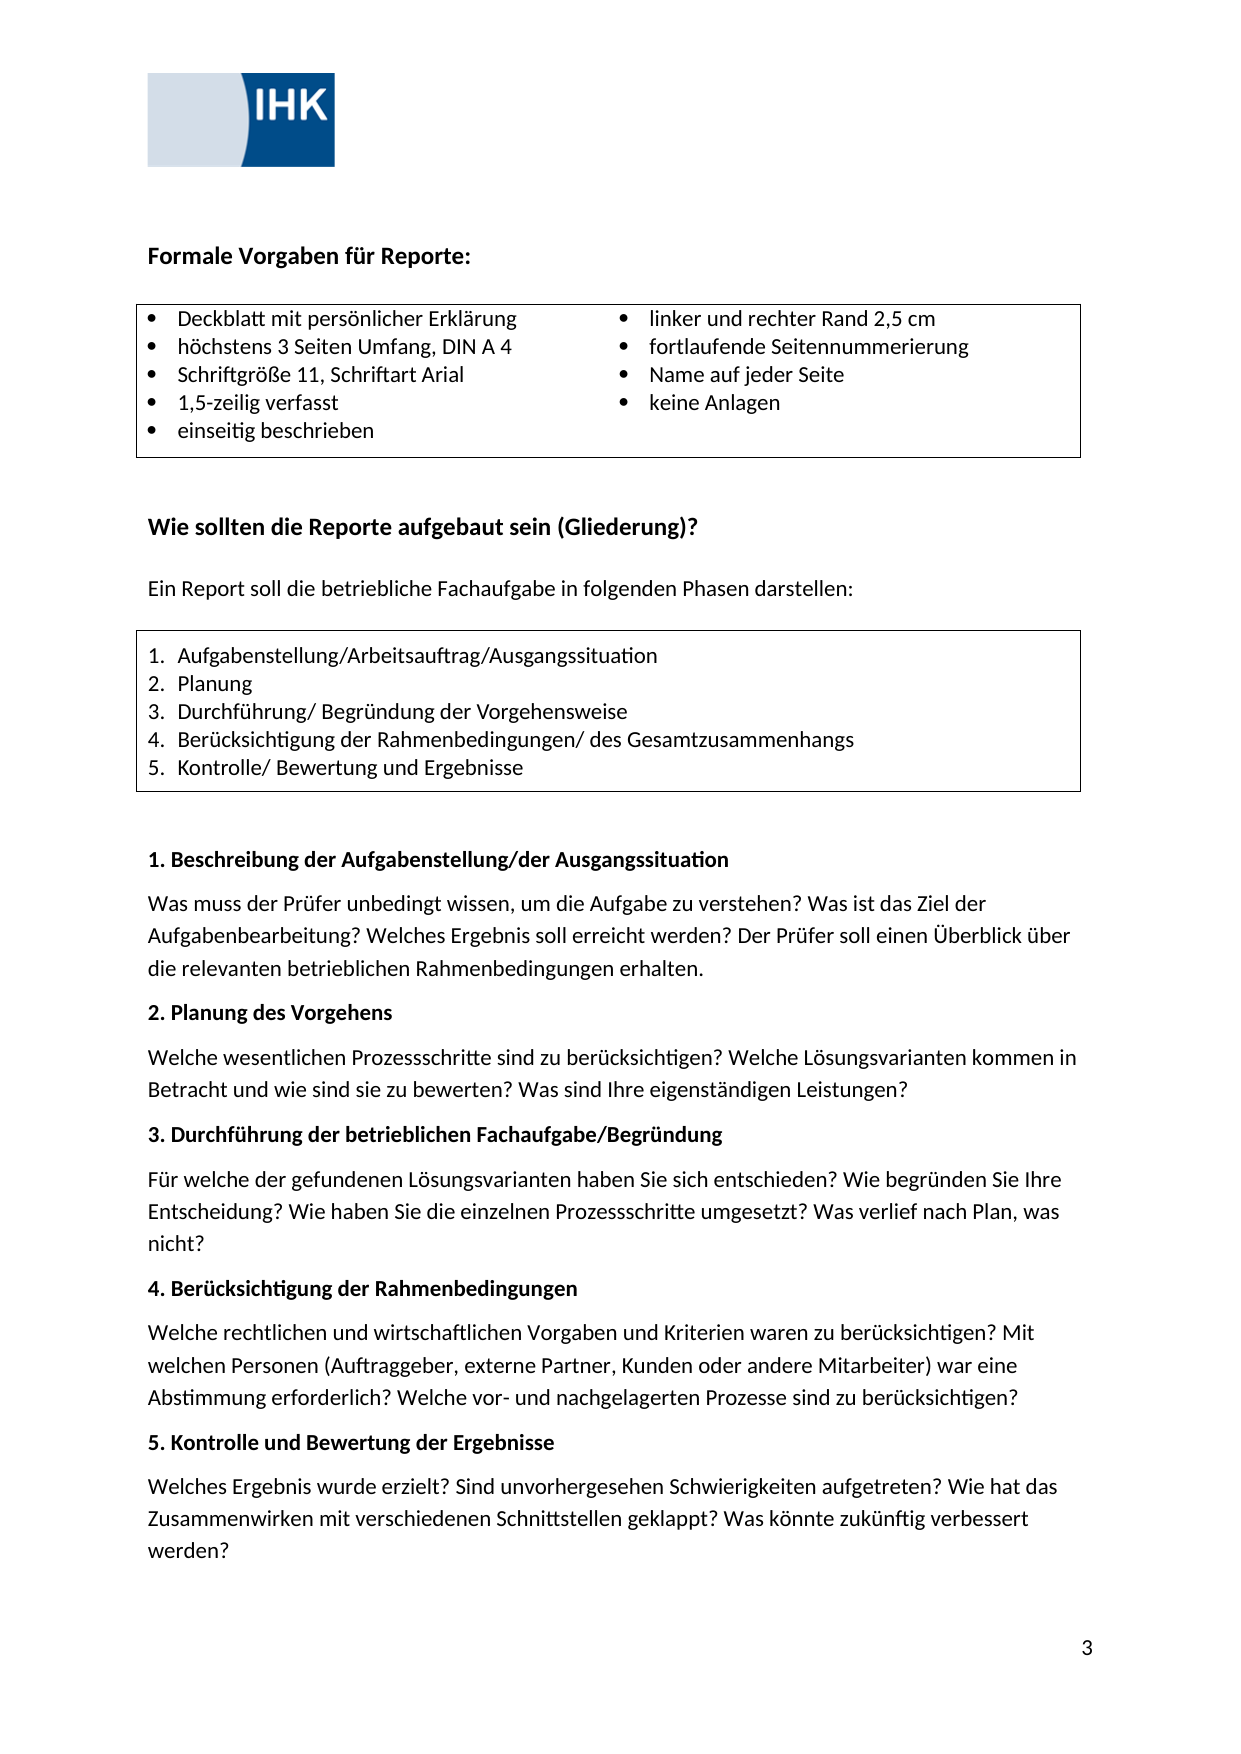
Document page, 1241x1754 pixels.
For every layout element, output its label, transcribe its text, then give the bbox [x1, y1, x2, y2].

table_header Aufgabenstellung/Arbeitsauftrag/Ausgangssituation Planung Durchführung/ Begründung der Vorgehensweise Berücksichtigung der Rahmenbedingungen/ des Gesamtzusammenhangs Kontrolle/ Bewertung und Ergebnisse [137, 631, 1080, 791]
text Für welche der gefundenen Lösungsvarianten haben Sie sich entschieden? Wie begründen Sie Ihre Entscheidung? Wie haben Sie die einzelnen Prozessschritte umgesetzt? Was verlief nach Plan, was nicht? [148, 1165, 1093, 1257]
text Welche wesentlichen Prozessschritte sind zu berücksichtigen? Welche Lösungsvarianten kommen in Betracht und wie sind sie zu bewerten? Was sind Ihre eigenständigen Leistungen? [148, 1043, 1093, 1103]
text Ein Report soll die betriebliche Fachaufgabe in folgenden Phasen darstellen: [148, 574, 1093, 602]
table_header Deckblatt mit persönlicher Erklärung höchstens 3 Seiten Umfang, DIN A 4 Schriftgröße 11, Schriftart Arial 1,5-zeilig verfasst einseitig beschrieben [137, 305, 608, 457]
text 5. Kontrolle und Bewertung der Ergebnisse [148, 1428, 1093, 1456]
text Was muss der Prüfer unbedingt wissen, um die Aufgabe zu verstehen? Was ist das Ziel der Aufgabenbearbeitung? Welches Ergebnis soll erreicht werden? Der Prüfer soll einen Überblick über die relevanten betrieblichen Rahmenbedingungen erhalten. [148, 889, 1093, 982]
subtitle Formale Vorgaben für Reporte: [148, 240, 1093, 271]
text Welches Ergebnis wurde erzielt? Sind unvorhergesehen Schwierigkeiten aufgetreten? Wie hat das Zusammenwirken mit verschiedenen Schnittstellen geklappt? Was könnte zukünftig verbessert werden? [148, 1472, 1093, 1565]
text 4. Berücksichtigung der Rahmenbedingungen [148, 1274, 1093, 1302]
picture [147, 73, 335, 167]
text 1. Beschreibung der Aufgabenstellung/der Ausgangssituation [148, 845, 1093, 873]
text Welche rechtlichen und wirtschaftlichen Vorgaben und Kriterien waren zu berücksichtigen? Mit welchen Personen (Auftraggeber, externe Partner, Kunden oder andere Mitarbeiter) war eine Abstimmung erforderlich? Welche vor- und nachgelagerten Prozesse sind zu berücksichtigen? [148, 1318, 1093, 1411]
text 2. Planung des Vorgehens [148, 998, 1093, 1027]
subtitle Wie sollten die Reporte aufgebaut sein (Gliederung)? [148, 511, 1093, 542]
table_header linker und rechter Rand 2,5 cm fortlaufende Seitennummerierung Name auf jeder Seite keine Anlagen [608, 305, 1080, 457]
text 3. Durchführung der betrieblichen Fachaufgabe/Begründung [148, 1120, 1093, 1148]
